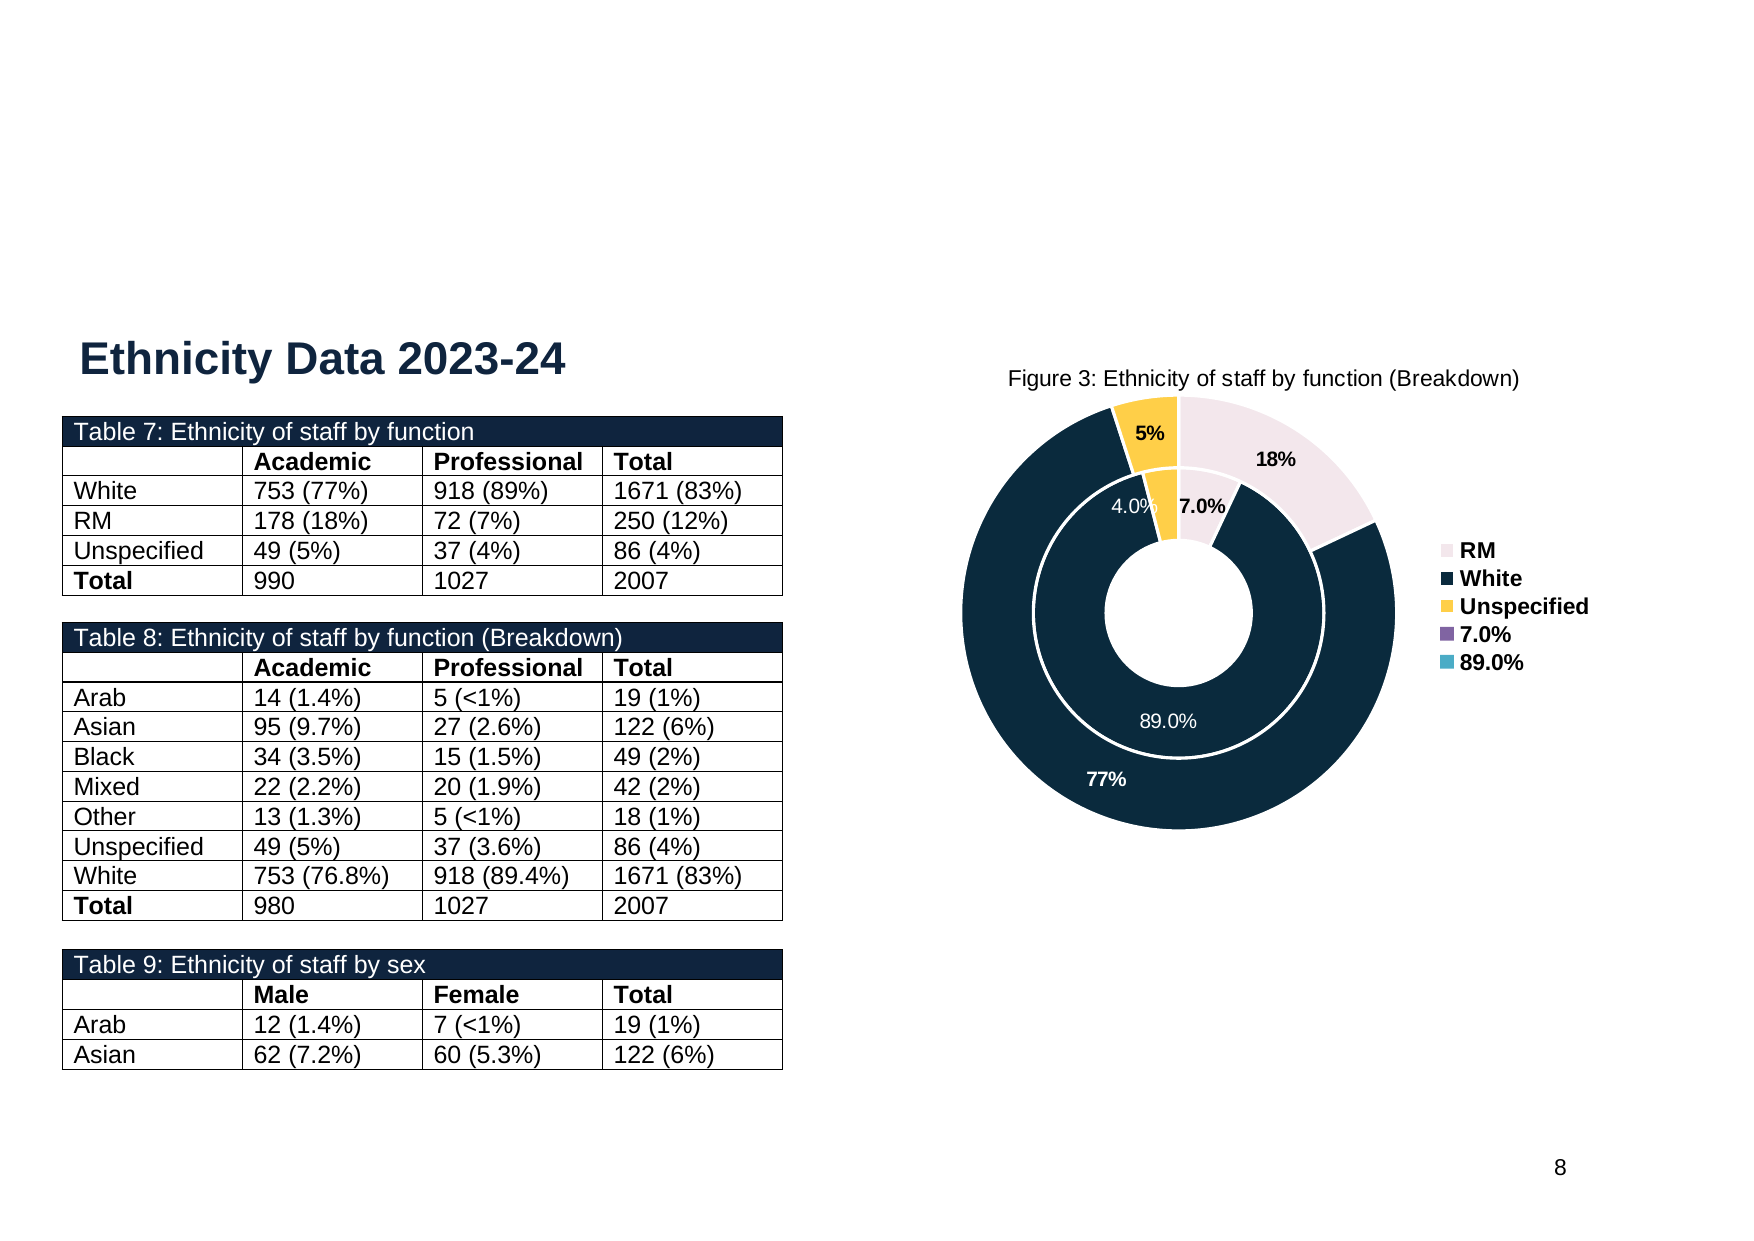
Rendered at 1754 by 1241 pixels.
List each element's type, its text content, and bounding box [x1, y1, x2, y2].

table_cell 990 [243, 566, 422, 594]
table_cell Professional [423, 653, 602, 681]
table_cell 5 (<1%) [423, 683, 602, 711]
table_cell 49 (5%) [243, 536, 422, 565]
table_cell 20 (1.9%) [423, 772, 602, 801]
table_cell [63, 980, 242, 1009]
table_cell Total [603, 447, 782, 475]
table_cell 49 (5%) [243, 831, 422, 860]
table_cell Male [243, 980, 422, 1009]
table_cell 1027 [423, 566, 602, 594]
table_cell 22 (2.2%) [243, 772, 422, 801]
table_cell Asian [63, 1040, 242, 1068]
table_cell 2007 [603, 891, 782, 920]
table_cell Arab [63, 1010, 242, 1039]
table_cell White [63, 476, 242, 505]
table_cell 19 (1%) [603, 683, 782, 711]
table_cell 49 (2%) [603, 742, 782, 771]
table_cell 1027 [423, 891, 602, 920]
table_cell 72 (7%) [423, 506, 602, 535]
table_cell [63, 447, 242, 475]
table_cell 1671 (83%) [603, 476, 782, 505]
table_cell 18 (1%) [603, 802, 782, 830]
table_cell 122 (6%) [603, 712, 782, 741]
table_cell Total [603, 653, 782, 681]
table_cell Mixed [63, 772, 242, 801]
table_cell 95 (9.7%) [243, 712, 422, 741]
table_cell 27 (2.6%) [423, 712, 602, 741]
table_cell 1671 (83%) [603, 861, 782, 890]
table_cell 37 (4%) [423, 536, 602, 565]
table_cell Asian [63, 712, 242, 741]
table_cell Other [63, 802, 242, 830]
table_cell Arab [63, 683, 242, 711]
table_cell Black [63, 742, 242, 771]
table_cell 86 (4%) [603, 831, 782, 860]
table_cell 60 (5.3%) [423, 1040, 602, 1068]
table_cell 42 (2%) [603, 772, 782, 801]
table_cell 12 (1.4%) [243, 1010, 422, 1039]
subtitle Ethnicity Data 2023-24 [79, 332, 886, 384]
table_cell 753 (77%) [243, 476, 422, 505]
table_cell 753 (76.8%) [243, 861, 422, 890]
table_cell 15 (1.5%) [423, 742, 602, 771]
table_cell Unspecified [63, 831, 242, 860]
table_cell 19 (1%) [603, 1010, 782, 1039]
table_cell 5 (<1%) [423, 802, 602, 830]
table_cell 14 (1.4%) [243, 683, 422, 711]
table_cell [63, 653, 242, 681]
table_cell 86 (4%) [603, 536, 782, 565]
table_cell Total [63, 891, 242, 920]
table_header Table 9: Ethnicity of staff by sex [63, 950, 782, 979]
table_cell Academic [243, 653, 422, 681]
table_cell 13 (1.3%) [243, 802, 422, 830]
table_cell 2007 [603, 566, 782, 594]
table_cell 918 (89.4%) [423, 861, 602, 890]
table_cell 250 (12%) [603, 506, 782, 535]
table_cell Total [603, 980, 782, 1009]
table_cell 918 (89%) [423, 476, 602, 505]
table_cell 37 (3.6%) [423, 831, 602, 860]
table_cell White [63, 861, 242, 890]
table_header Table 7: Ethnicity of staff by function [63, 417, 782, 446]
table_cell Unspecified [63, 536, 242, 565]
table_cell RM [63, 506, 242, 535]
table_cell 34 (3.5%) [243, 742, 422, 771]
table_cell 7 (<1%) [423, 1010, 602, 1039]
table_cell 178 (18%) [243, 506, 422, 535]
table_cell 980 [243, 891, 422, 920]
table_cell Professional [423, 447, 602, 475]
table_cell 122 (6%) [603, 1040, 782, 1068]
table_cell Female [423, 980, 602, 1009]
table_cell 62 (7.2%) [243, 1040, 422, 1068]
table_cell Total [63, 566, 242, 594]
table_cell Academic [243, 447, 422, 475]
table_header Table 8: Ethnicity of staff by function (Breakdown) [63, 623, 782, 652]
